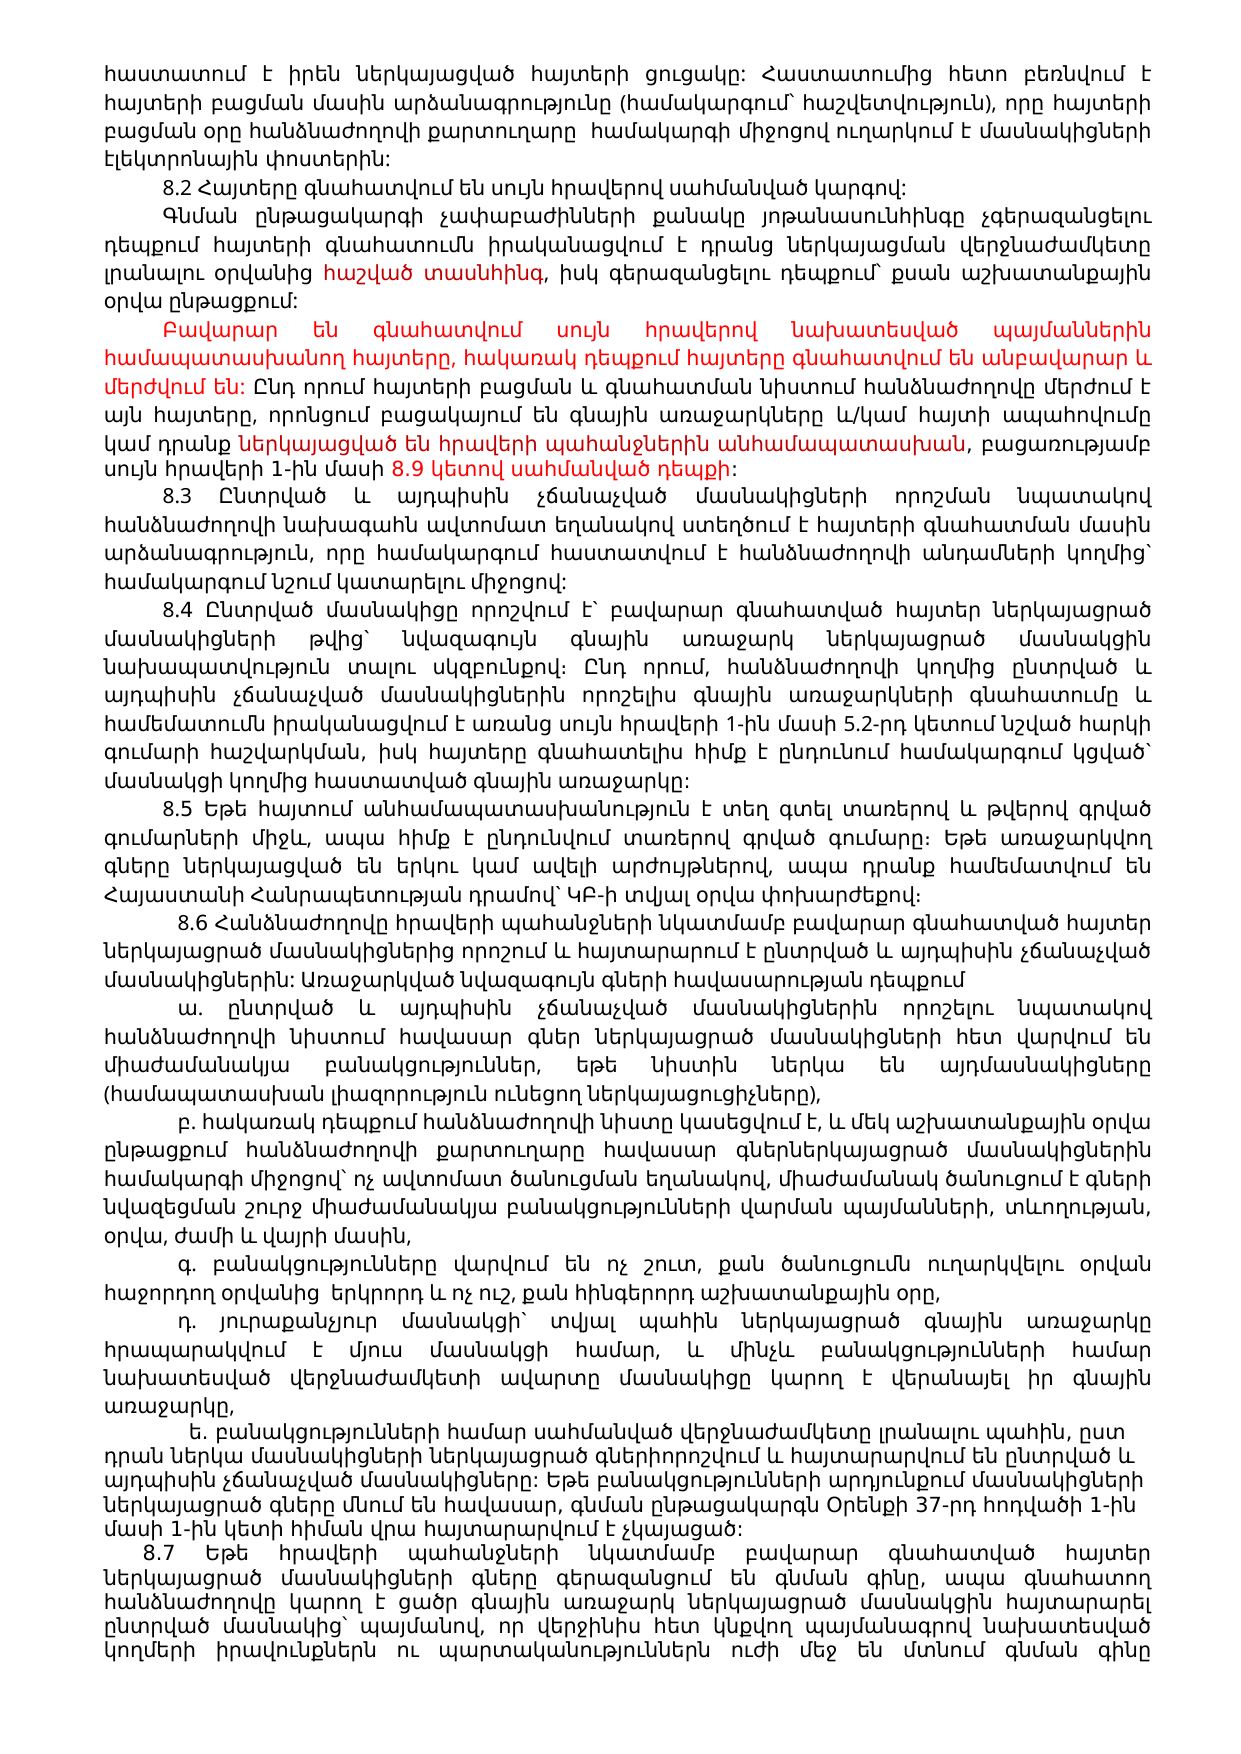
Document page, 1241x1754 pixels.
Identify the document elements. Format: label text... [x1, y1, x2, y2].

text գ. բանակցությունները վարվում են ոչ շուտ, քան ծանուցումն ուղարկվելու օրվան հաջորդող օրվանից երկրորդ և ոչ ուշ, քան հինգերորդ աշխատանքային օրը, [103, 1249, 1152, 1306]
text ա. ընտրված և այդպիսին չճանաչված մասնակիցներին որոշելու նպատակով հանձնաժողովի նիստում հավասար գներ ներկայացրած մասնակիցների հետ վարվում են միաժամանակյա բանակցություններ, եթե նիստին ներկա են այդմասնակիցները (համապատասխան լիազորություն ունեցող ներկայացուցիչները), [103, 993, 1152, 1107]
text 8.4 Ընտրված մասնակիցը որոշվում է` բավարար գնահատված հայտեր ներկայացրած մասնակիցների թվից` նվազագույն գնային առաջարկ ներկայացրած մասնակցին նախապատվություն տալու սկզբունքով։ Ընդ որում, հանձնաժողովի կողմից ընտրված և այդպիսին չճանաչված մասնակիցներին որոշելիս գնային առաջարկների գնահատումը և համեմատումն իրականացվում է առանց սույն հրավերի 1-ին մասի 5.2-րդ կետում նշված հարկի գումարի հաշվարկման, իսկ հայտերը գնահատելիս հիմք է ընդունում համակարգում կցված` մասնակցի կողմից հաստատված գնային առաջարկը: [103, 595, 1152, 794]
text 8.3 Ընտրված և այդպիսին չճանաչված մասնակիցների որոշման նպատակով հանձնաժողովի նախագահն ավտոմատ եղանակով ստեղծում է հայտերի գնահատման մասին արձանագրություն, որը համակարգում հաստատվում է հանձնաժողովի անդամների կողմից` համակարգում նշում կատարելու միջոցով: [103, 482, 1152, 595]
text 8.5 Եթե հայտում անհամապատասխանություն է տեղ գտել տառերով և թվերով գրված գումարների միջև, ապա հիմք է ընդունվում տառերով գրված գումարը։ Եթե առաջարկվող գները ներկայացված են երկու կամ ավելի արժույթներով, ապա դրանք համեմատվում են Հայաստանի Հանրապետության դրամով` ԿԲ-ի տվյալ օրվա փոխարժեքով։ [103, 794, 1152, 908]
text բ. հակառակ դեպքում հանձնաժողովի նիստը կասեցվում է, և մեկ աշխատանքային օրվա ընթացքում հանձնաժողովի քարտուղարը հավասար գներներկայացրած մասնակիցներին համակարգի միջոցով՝ ոչ ավտոմատ ծանուցման եղանակով, միաժամանակ ծանուցում է գների նվազեցման շուրջ միաժամանակյա բանակցությունների վարման պայմանների, տևողության, օրվա, ժամի և վայրի մասին, [103, 1107, 1152, 1249]
text Բավարար են գնահատվում սույն հրավերով նախատեսված պայմաններին համապատասխանող հայտերը, հակառակ դեպքում հայտերը գնահատվում են անբավարար և մերժվում են: Ընդ որում հայտերի բացման և գնահատման նիստում հանձնաժողովը մերժում է այն հայտերը, որոնցում բացակայում են գնային առաջարկները և/կամ հայտի ապահովումը կամ դրանք ներկայացված են հրավերի պահանջներին անհամապատասխան, բացառությամբ սույն հրավերի 1-ին մասի 8.9 կետով սահմանված դեպքի: [103, 315, 1152, 482]
text 8.6 Հանձնաժողովը հրավերի պահանջների նկատմամբ բավարար գնահատված հայտեր ներկայացրած մասնակիցներից որոշում և հայտարարում է ընտրված և այդպիսին չճանաչված մասնակիցներին: Առաջարկված նվազագույն գների հավասարության դեպքում [103, 908, 1152, 993]
text Գնման ընթացակարգի չափաբաժինների քանակը յոթանասունհինգը չգերազանցելու դեպքում հայտերի գնահատումն իրականացվում է դրանց ներկայացման վերջնաժամկետը լրանալու օրվանից հաշված տասնհինգ, իսկ գերազանցելու դեպքում՝ քսան աշխատանքային օրվա ընթացքում: [103, 201, 1152, 315]
text դ. յուրաքանչյուր մասնակցի` տվյալ պահին ներկայացրած գնային առաջարկը հրապարակվում է մյուս մասնակցի համար, և մինչև բանակցությունների համար նախատեսված վերջնաժամկետի ավարտը մասնակիցը կարող է վերանայել իր գնային առաջարկը, [103, 1306, 1152, 1420]
text 8.2 Հայտերը գնահատվում են սույն հրավերով սահմանված կարգով: [103, 173, 1152, 201]
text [103, 59, 1152, 173]
text ե. բանակցությունների համար սահմանված վերջնաժամկետը լրանալու պահին, ըստ դրան ներկա մասնակիցների ներկայացրած գներիորոշվում և հայտարարվում են ընտրված և այդպիսին չճանաչված մասնակիցները: Եթե բանակցությունների արդյունքում մասնակիցների ներկայացրած գները մնում են հավասար, գնման ընթացակարգն Օրենքի 37-րդ հոդվածի 1-ին մասի 1-ին կետի հիման վրա հայտարարվում է չկայացած: [103, 1420, 1152, 1541]
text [103, 1541, 1152, 1663]
